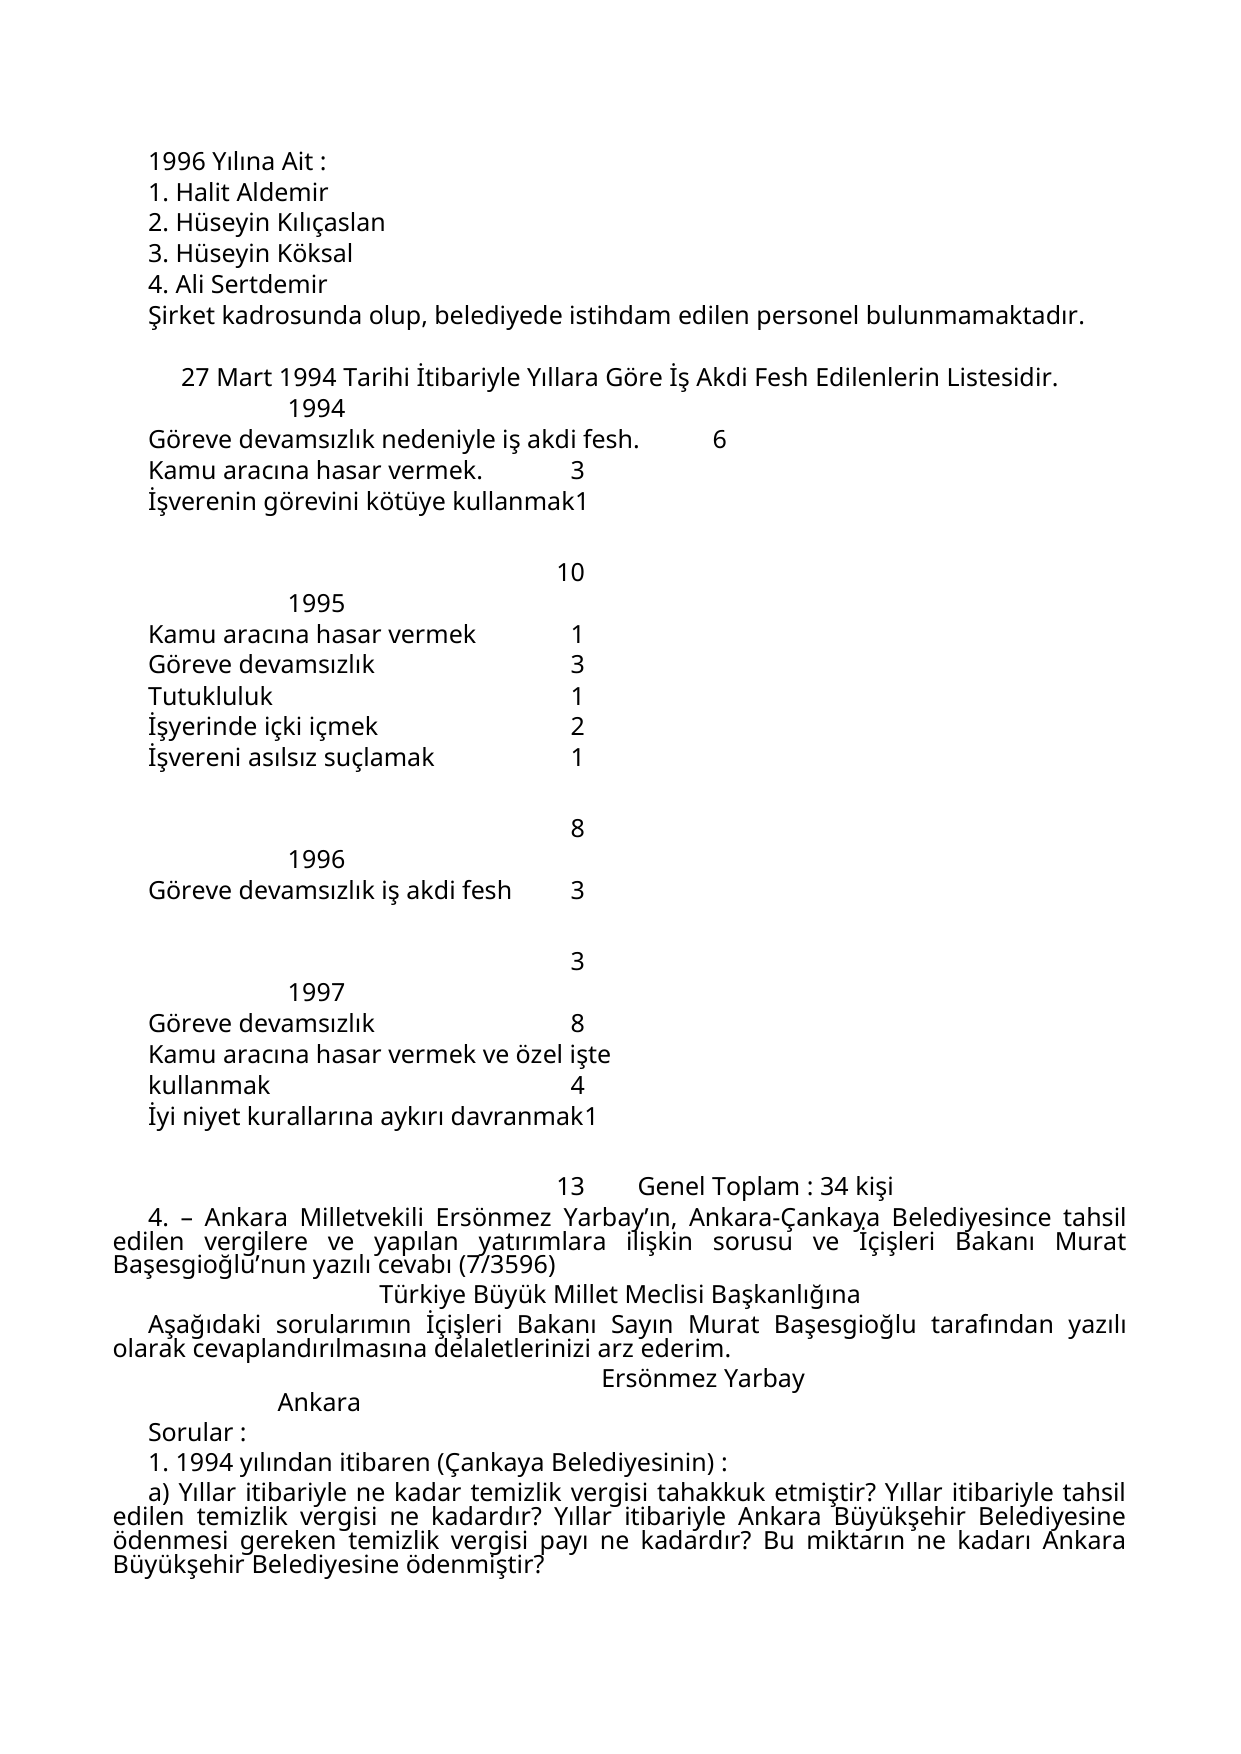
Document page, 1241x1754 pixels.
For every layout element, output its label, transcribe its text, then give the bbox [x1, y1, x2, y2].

text 1996 Yılına Ait : [112, 150, 1128, 175]
text 1. 1994 yılından itibaren (Çankaya Belediyesinin) : [112, 1452, 1128, 1476]
text 4. Ali Sertdemir [112, 274, 1128, 299]
text İşverenin görevini kötüye kullanmak 1 [112, 490, 1128, 515]
text İşyerinde içki içmek 2 [112, 716, 1128, 741]
text 3 [112, 950, 1128, 975]
text Sorular : [112, 1422, 1128, 1446]
text Tutukluluk 1 [112, 685, 1128, 710]
text 1. Halit Aldemir [112, 181, 1128, 206]
text 1995 [112, 592, 1128, 617]
text İyi niyet kurallarına aykırı davranmak 1 [112, 1105, 1128, 1130]
text 1996 [112, 848, 1128, 873]
text 4. – Ankara Milletvekili Ersönmez Yarbay’ın, Ankara-Çankaya Belediyesince tahsil edilen vergilere ve yapılan yatırımlara ilişkin sorusu ve İçişleri Bakanı Murat Başesgioğlu’nun yazılı cevabı (7/3596) [112, 1207, 1128, 1279]
text Türkiye Büyük Millet Meclisi Başkanlığına [112, 1284, 1128, 1308]
text 3. Hüseyin Köksal [112, 243, 1128, 268]
text Göreve devamsızlık 8 [112, 1012, 1128, 1037]
text 13 Genel Toplam : 34 kişi [112, 1176, 1128, 1201]
text İşvereni asılsız suçlamak 1 [112, 747, 1128, 772]
text 8 [112, 818, 1128, 843]
text Kamu aracına hasar vermek. 3 [112, 459, 1128, 484]
text 27 Mart 1994 Tarihi İtibariyle Yıllara Göre İş Akdi Fesh Edilenlerin Listesidir. [112, 367, 1128, 392]
text Göreve devamsızlık nedeniyle iş akdi fesh. 6 [112, 428, 1128, 453]
text 2. Hüseyin Kılıçaslan [112, 212, 1128, 237]
text Göreve devamsızlık iş akdi fesh 3 [112, 879, 1128, 904]
text kullanmak 4 [112, 1074, 1128, 1099]
text 1994 [112, 397, 1128, 422]
text Aşağıdaki sorularımın İçişleri Bakanı Sayın Murat Başesgioğlu tarafından yazılı olarak cevaplandırılmasına delaletlerinizi arz ederim. [112, 1314, 1128, 1362]
text Göreve devamsızlık 3 [112, 654, 1128, 679]
text 10 [112, 561, 1128, 586]
text a) Yıllar itibariyle ne kadar temizlik vergisi tahakkuk etmiştir? Yıllar itibariyle tahsil edilen temizlik vergisi ne kadardır? Yıllar itibariyle Ankara Büyükşehir Belediyesine ödenmesi gereken temizlik vergisi payı ne kadardır? Bu miktarın ne kadarı Ankara Büyükşehir Belediyesine ödenmiştir? [112, 1482, 1128, 1578]
text 1997 [112, 981, 1128, 1006]
text Ersönmez Yarbay Ankara [112, 1368, 1128, 1416]
text Kamu aracına hasar vermek 1 [112, 623, 1128, 648]
text Şirket kadrosunda olup, belediyede istihdam edilen personel bulunmamaktadır. [112, 305, 1128, 330]
text Kamu aracına hasar vermek ve özel işte [112, 1043, 1128, 1068]
